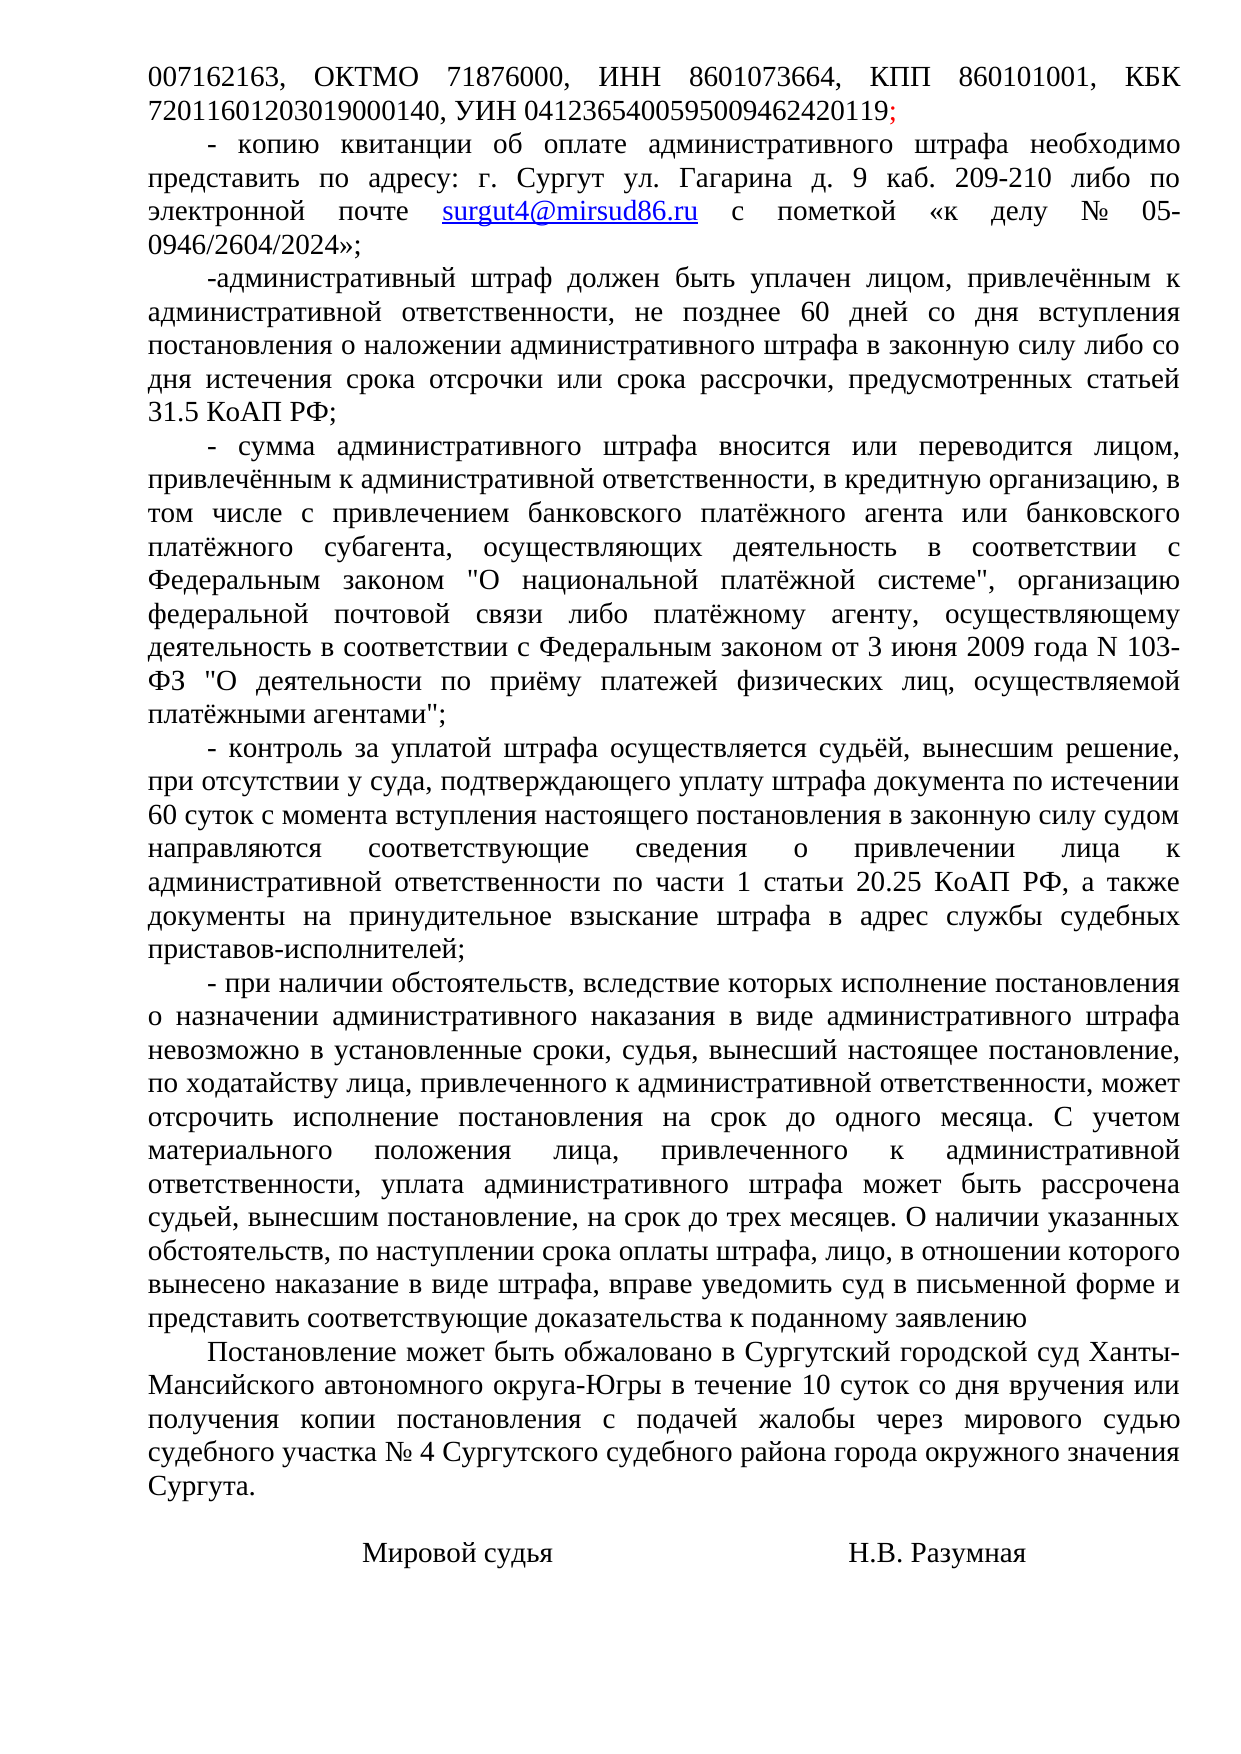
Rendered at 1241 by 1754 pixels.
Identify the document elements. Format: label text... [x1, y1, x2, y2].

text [148, 59, 1181, 126]
text - копию квитанции об оплате административного штрафа необходимо представить по адресу: г. Сургут ул. Гагарина д. 9 каб. 209-210 либо по электронной почте surgut4@mirsud86.ru с пометкой «к делу № 05-0946/2604/2024»; [148, 126, 1181, 260]
text Мировой судья Н.В. Разумная [148, 1535, 1181, 1568]
text - контроль за уплатой штрафа осуществляется судьёй, вынесшим решение, при отсутствии у суда, подтверждающего уплату штрафа документа по истечении 60 суток с момента вступления настоящего постановления в законную силу судом направляются соответствующие сведения о привлечении лица к административной ответственности по части 1 статьи 20.25 КоАП РФ, а также документы на принудительное взыскание штрафа в адрес службы судебных приставов-исполнителей; [148, 730, 1181, 965]
text Постановление может быть обжаловано в Сургутский городской суд Ханты-Мансийского автономного округа-Югры в течение 10 суток со дня вручения или получения копии постановления с подачей жалобы через мирового судью судебного участка № 4 Сургутского судебного района города окружного значения Сургута. [148, 1334, 1181, 1501]
text -административный штраф должен быть уплачен лицом, привлечённым к административной ответственности, не позднее 60 дней со дня вступления постановления о наложении административного штрафа в законную силу либо со дня истечения срока отсрочки или срока рассрочки, предусмотренных статьей 31.5 КоАП РФ; [148, 260, 1181, 428]
text - сумма административного штрафа вносится или переводится лицом, привлечённым к административной ответственности, в кредитную организацию, в том числе с привлечением банковского платёжного агента или банковского платёжного субагента, осуществляющих деятельность в соответствии с Федеральным законом "О национальной платёжной системе", организацию федеральной почтовой связи либо платёжному агенту, осуществляющему деятельность в соответствии с Федеральным законом от 3 июня 2009 года N 103-ФЗ "О деятельности по приёму платежей физических лиц, осуществляемой платёжными агентами"; [148, 428, 1181, 730]
text - при наличии обстоятельств, вследствие которых исполнение постановления о назначении административного наказания в виде административного штрафа невозможно в установленные сроки, судья, вынесший настоящее постановление, по ходатайству лица, привлеченного к административной ответственности, может отсрочить исполнение постановления на срок до одного месяца. С учетом материального положения лица, привлеченного к административной ответственности, уплата административного штрафа может быть рассрочена судьей, вынесшим постановление, на срок до трех месяцев. О наличии указанных обстоятельств, по наступлении срока оплаты штрафа, лицо, в отношении которого вынесено наказание в виде штрафа, вправе уведомить суд в письменной форме и представить соответствующие доказательства к поданному заявлению [148, 965, 1181, 1334]
